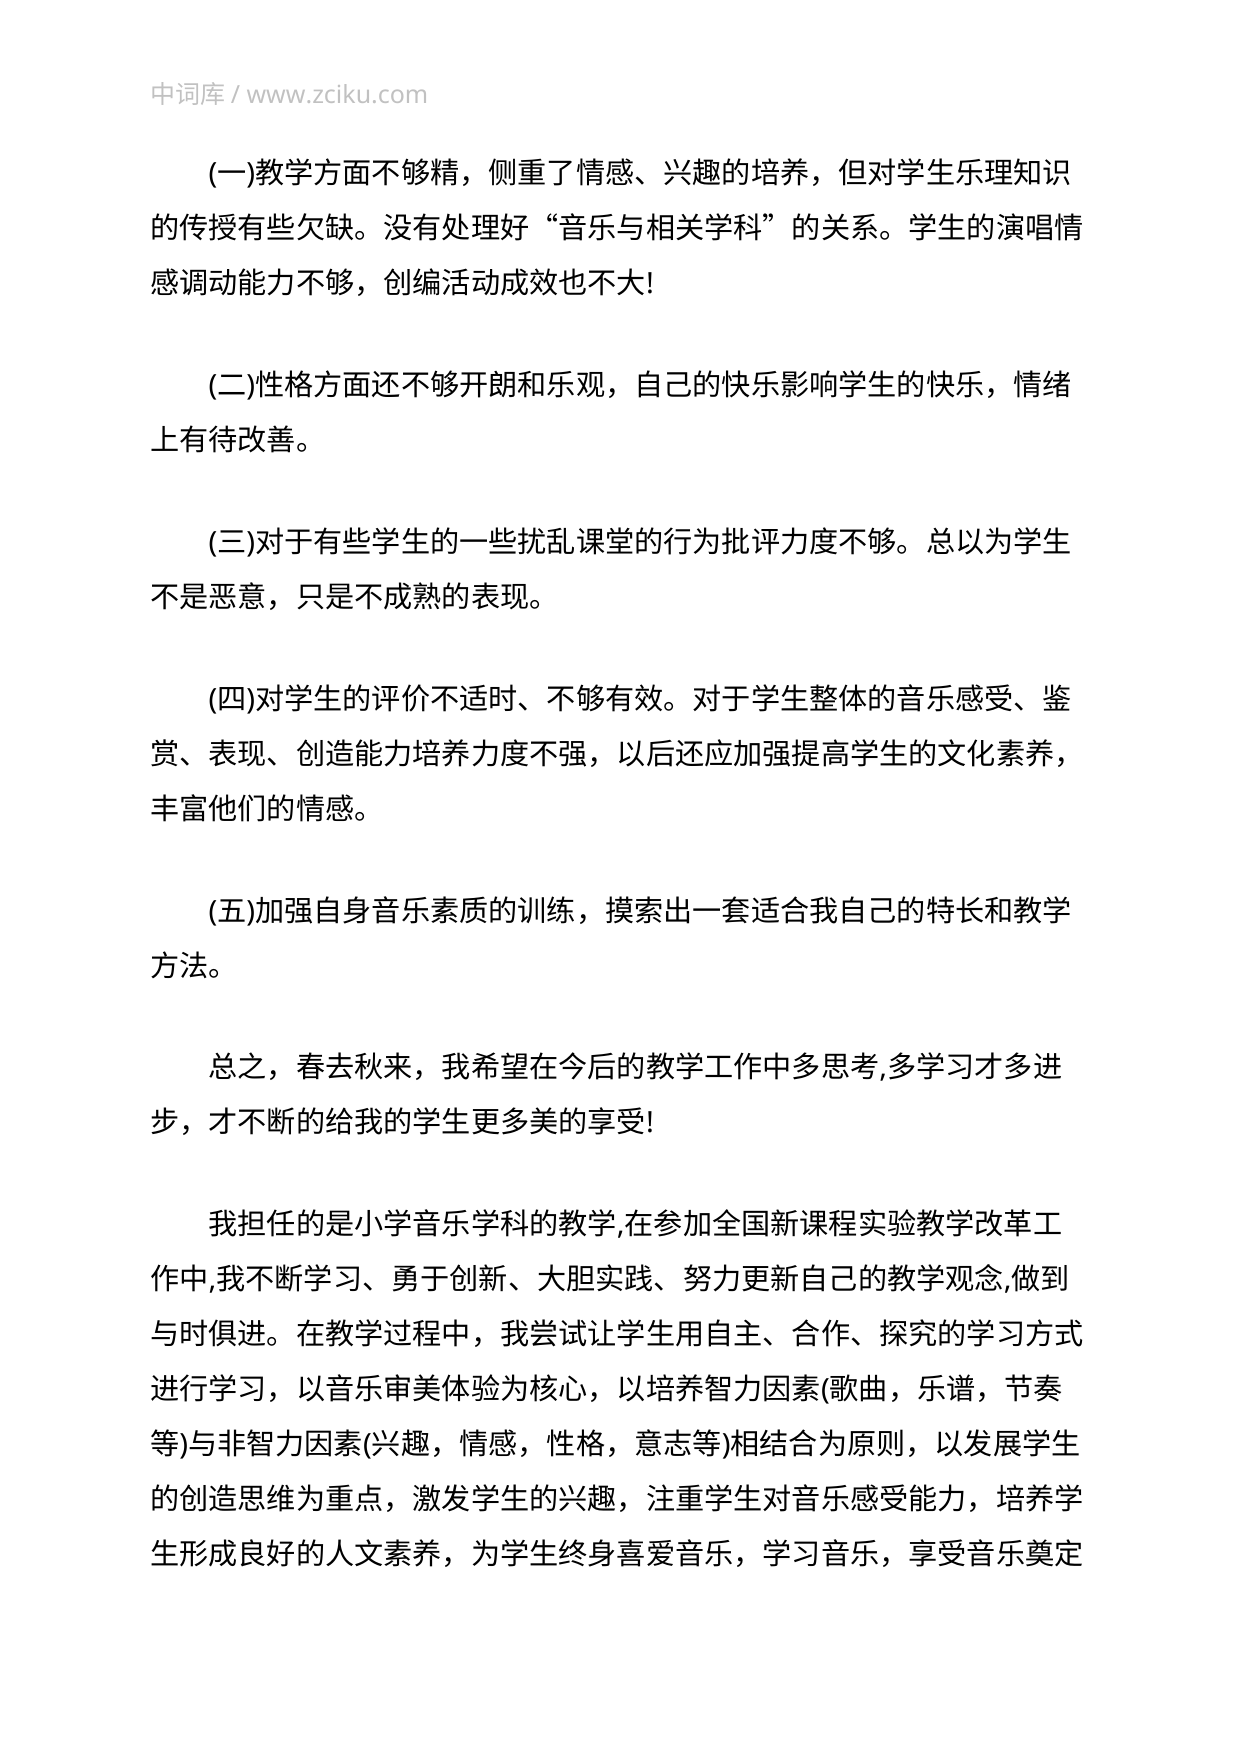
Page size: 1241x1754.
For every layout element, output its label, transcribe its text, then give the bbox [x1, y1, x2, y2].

text (四)对学生的评价不适时、不够有效。对于学生整体的音乐感受、鉴赏、表现、创造能力培养力度不强，以后还应加强提高学生的文化素养，丰富他们的情感。 [150, 675, 1090, 828]
text (二)性格方面还不够开朗和乐观，自己的快乐影响学生的快乐，情绪上有待改善。 [150, 362, 1090, 459]
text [150, 1201, 1090, 1573]
text (一)教学方面不够精，侧重了情感、兴趣的培养，但对学生乐理知识的传授有些欠缺。没有处理好“音乐与相关学科”的关系。学生的演唱情感调动能力不够，创编活动成效也不大! [150, 150, 1090, 302]
text (五)加强自身音乐素质的训练，摸索出一套适合我自己的特长和教学方法。 [150, 887, 1090, 984]
text 总之，春去秋来，我希望在今后的教学工作中多思考,多学习才多进步，才不断的给我的学生更多美的享受! [150, 1044, 1090, 1141]
text (三)对于有些学生的一些扰乱课堂的行为批评力度不够。总以为学生不是恶意，只是不成熟的表现。 [150, 519, 1090, 616]
